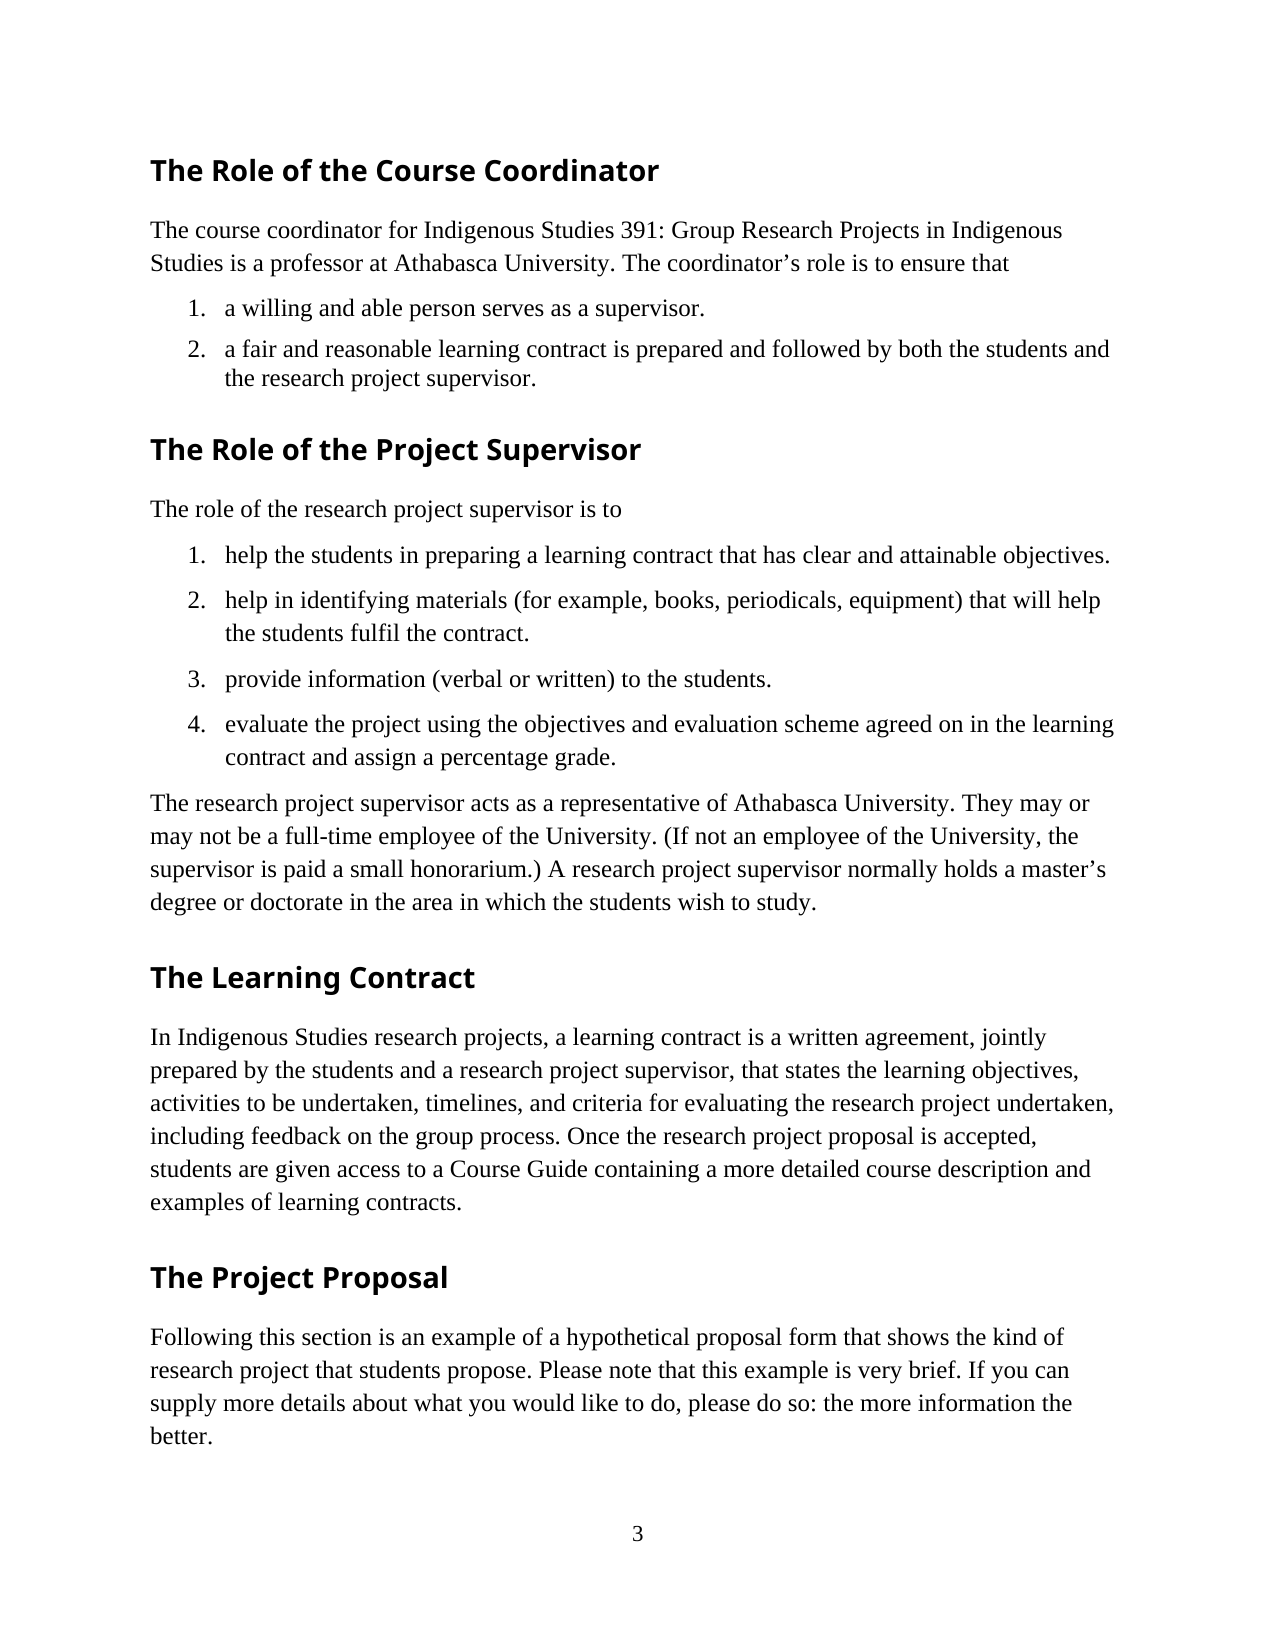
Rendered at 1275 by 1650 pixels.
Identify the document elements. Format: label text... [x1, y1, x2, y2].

list evaluate the project using the objectives and evaluation scheme agreed on in the learning contract and assign a percentage grade. [187, 709, 1125, 771]
subtitle The Learning Contract [150, 957, 1125, 997]
subtitle The Project Proposal [150, 1258, 1125, 1297]
subtitle The Role of the Course Coordinator [150, 150, 1125, 190]
text The course coordinator for Indigenous Studies 391: Group Research Projects in Indigenous Studies is a professor at Athabasca University. The coordinator’s role is to ensure that [150, 215, 1125, 276]
text The role of the research project supervisor is to [150, 494, 1125, 523]
list a fair and reasonable learning contract is prepared and followed by both the students and the research project supervisor. [187, 334, 1125, 392]
text The research project supervisor acts as a representative of Athabasca University. They may or may not be a full-time employee of the University. (If not an employee of the University, the supervisor is paid a small honorarium.) A research project supervisor normally holds a master’s degree or doctorate in the area in which the students wish to study. [150, 788, 1125, 916]
list provide information (verbal or written) to the students. [187, 664, 1125, 692]
text Following this section is an example of a hypothetical proposal form that shows the kind of research project that students propose. Please note that this example is very brief. If you can supply more details about what you would like to do, please do so: the more information the better. [150, 1322, 1125, 1450]
list help the students in preparing a learning contract that has clear and attainable objectives. [187, 540, 1125, 568]
text In Indigenous Studies research projects, a learning contract is a written agreement, jointly prepared by the students and a research project supervisor, that states the learning objectives, activities to be undertaken, timelines, and criteria for evaluating the research project undertaken, including feedback on the group process. Once the research project proposal is accepted, students are given access to a Course Guide containing a more detailed course description and examples of learning contracts. [150, 1022, 1125, 1216]
subtitle The Role of the Project Supervisor [150, 429, 1125, 469]
list help in identifying materials (for example, books, periodicals, equipment) that will help the students fulfil the contract. [187, 585, 1125, 647]
list a willing and able person serves as a supervisor. [187, 293, 1125, 322]
